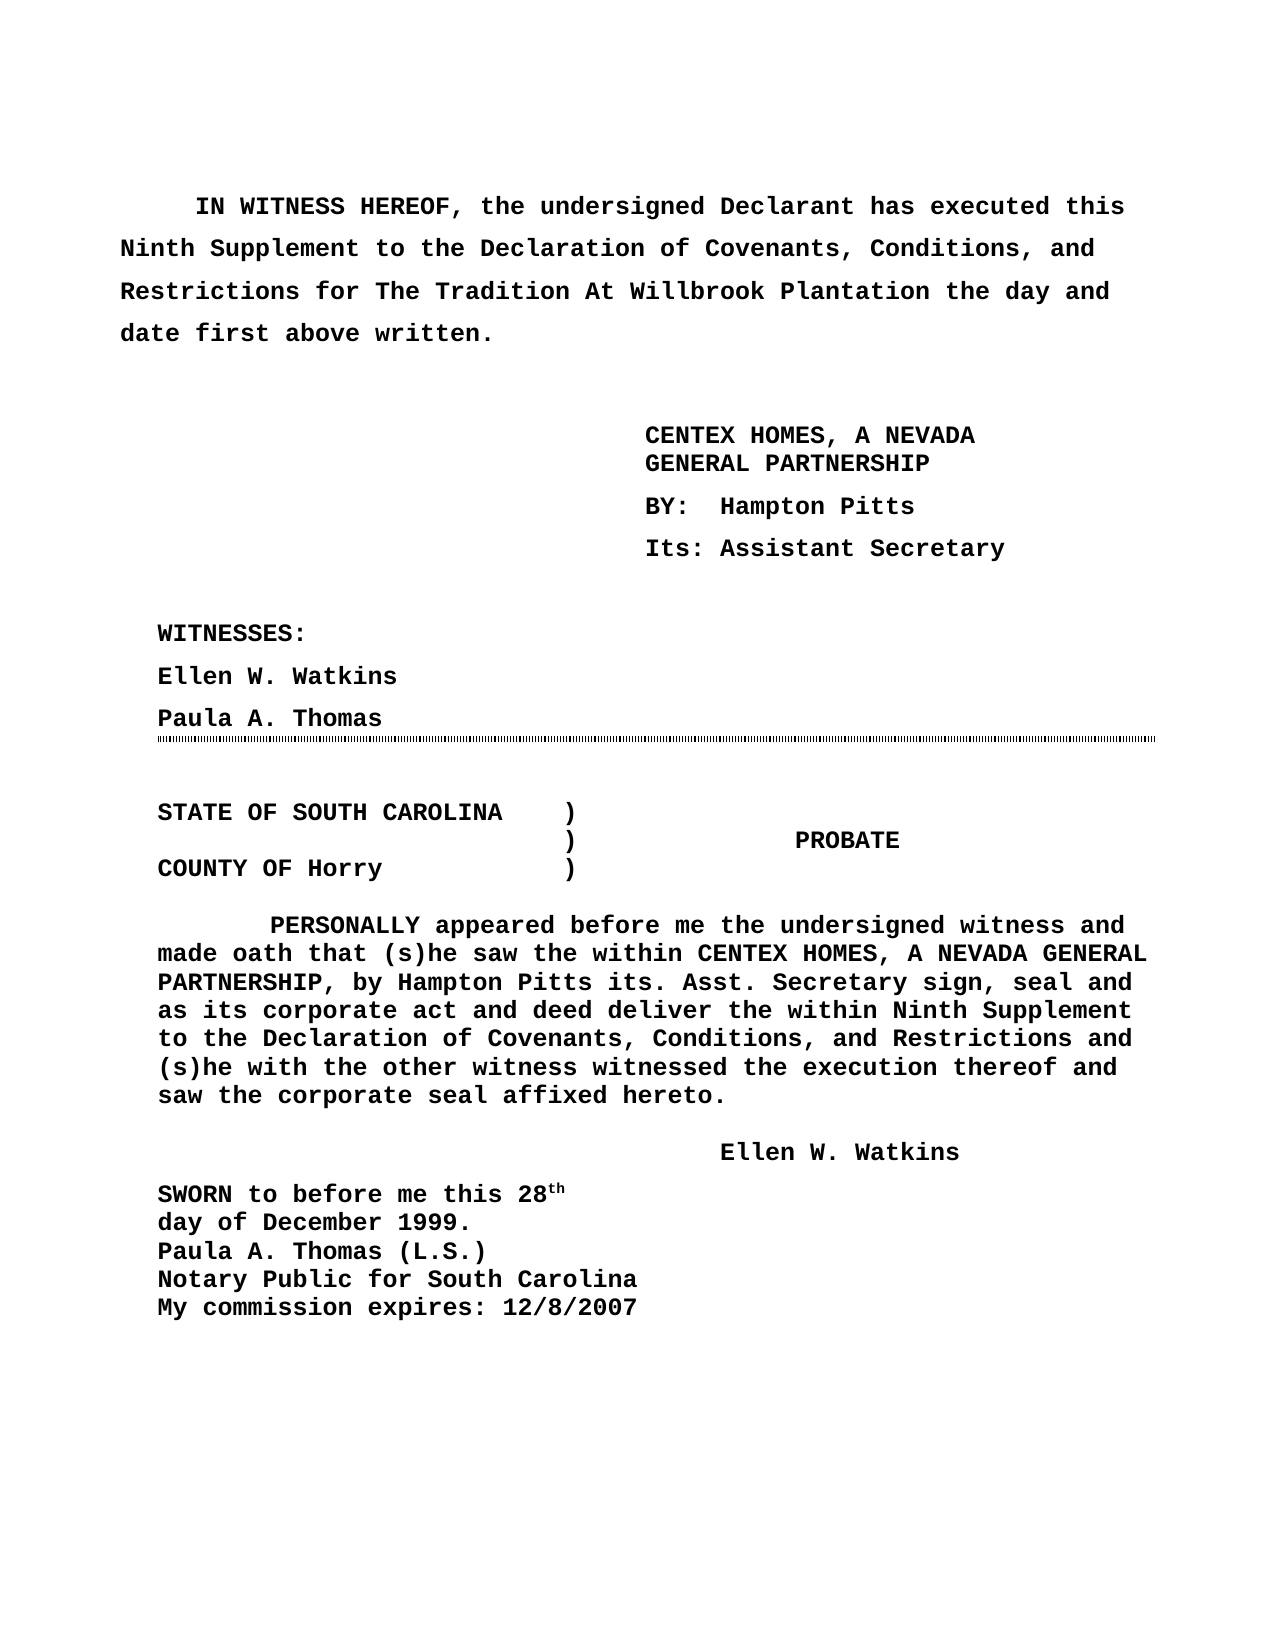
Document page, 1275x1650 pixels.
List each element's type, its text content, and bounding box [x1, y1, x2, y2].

list My commission expires: 12/8/2007 [157, 1295, 1155, 1323]
list Paula A. Thomas (L.S.) [157, 1238, 1155, 1267]
list Notary Public for South Carolina [157, 1267, 1155, 1295]
list GENERAL PARTNERSHIP [157, 451, 1155, 479]
list Ellen W. Watkins [157, 1139, 1155, 1167]
list Its: Assistant Secretary [157, 536, 1155, 564]
list ) PROBATE [157, 827, 1155, 856]
list Ellen W. Watkins [157, 663, 1155, 692]
list COUNTY OF Horry ) [157, 856, 1155, 884]
list PERSONALLY appeared before me the undersigned witness and made oath that (s)he saw the within CENTEX HOMES, A NEVADA GENERAL PARTNERSHIP, by Hampton Pitts its. Asst. Secretary sign, seal and as its corporate act and deed deliver the within Ninth Supplement to the Declaration of Covenants, Conditions, and Restrictions and (s)he with the other witness witnessed the execution thereof and saw the corporate seal affixed hereto. [157, 912, 1155, 1111]
text IN WITNESS HEREOF, the undersigned Declarant has executed this Ninth Supplement to the Declaration of Covenants, Conditions, and Restrictions for The Tradition At Willbrook Plantation the day and date first above written. [120, 193, 1155, 349]
list SWORN to before me this 28th [157, 1182, 1155, 1210]
list BY: Hampton Pitts [157, 493, 1155, 522]
list STATE OF SOUTH CAROLINA ) [157, 799, 1155, 827]
list day of December 1999. [157, 1210, 1155, 1238]
list Paula A. Thomas [157, 706, 1155, 742]
list WITNESSES: [157, 621, 1155, 649]
list CENTEX HOMES, A NEVADA [157, 422, 1155, 451]
